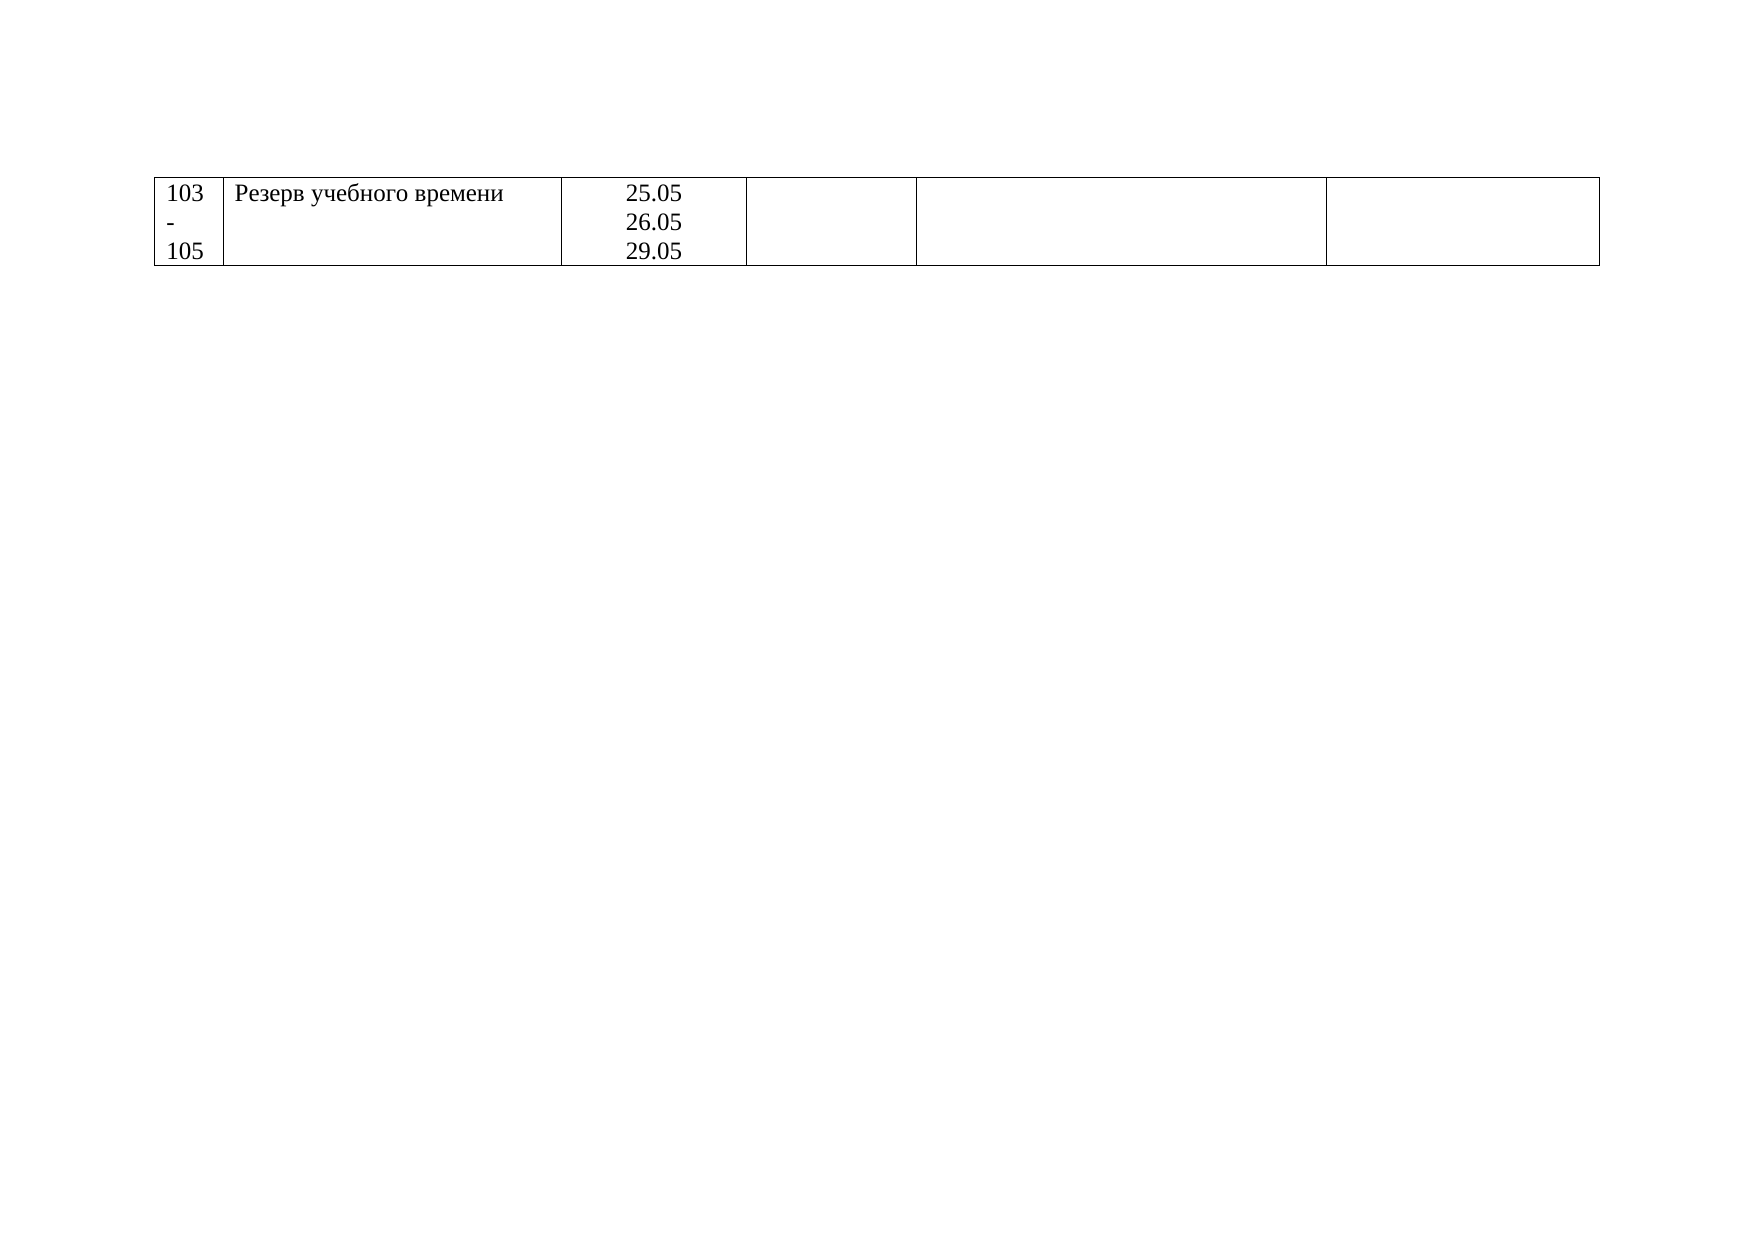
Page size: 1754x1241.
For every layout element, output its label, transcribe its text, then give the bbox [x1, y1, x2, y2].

table_cell [917, 178, 1326, 264]
table_cell [747, 178, 916, 264]
table_cell Резерв учебного времени [224, 178, 561, 264]
table_cell 25.05 26.05 29.05 [562, 178, 746, 264]
table_cell 103-105 [155, 178, 223, 264]
